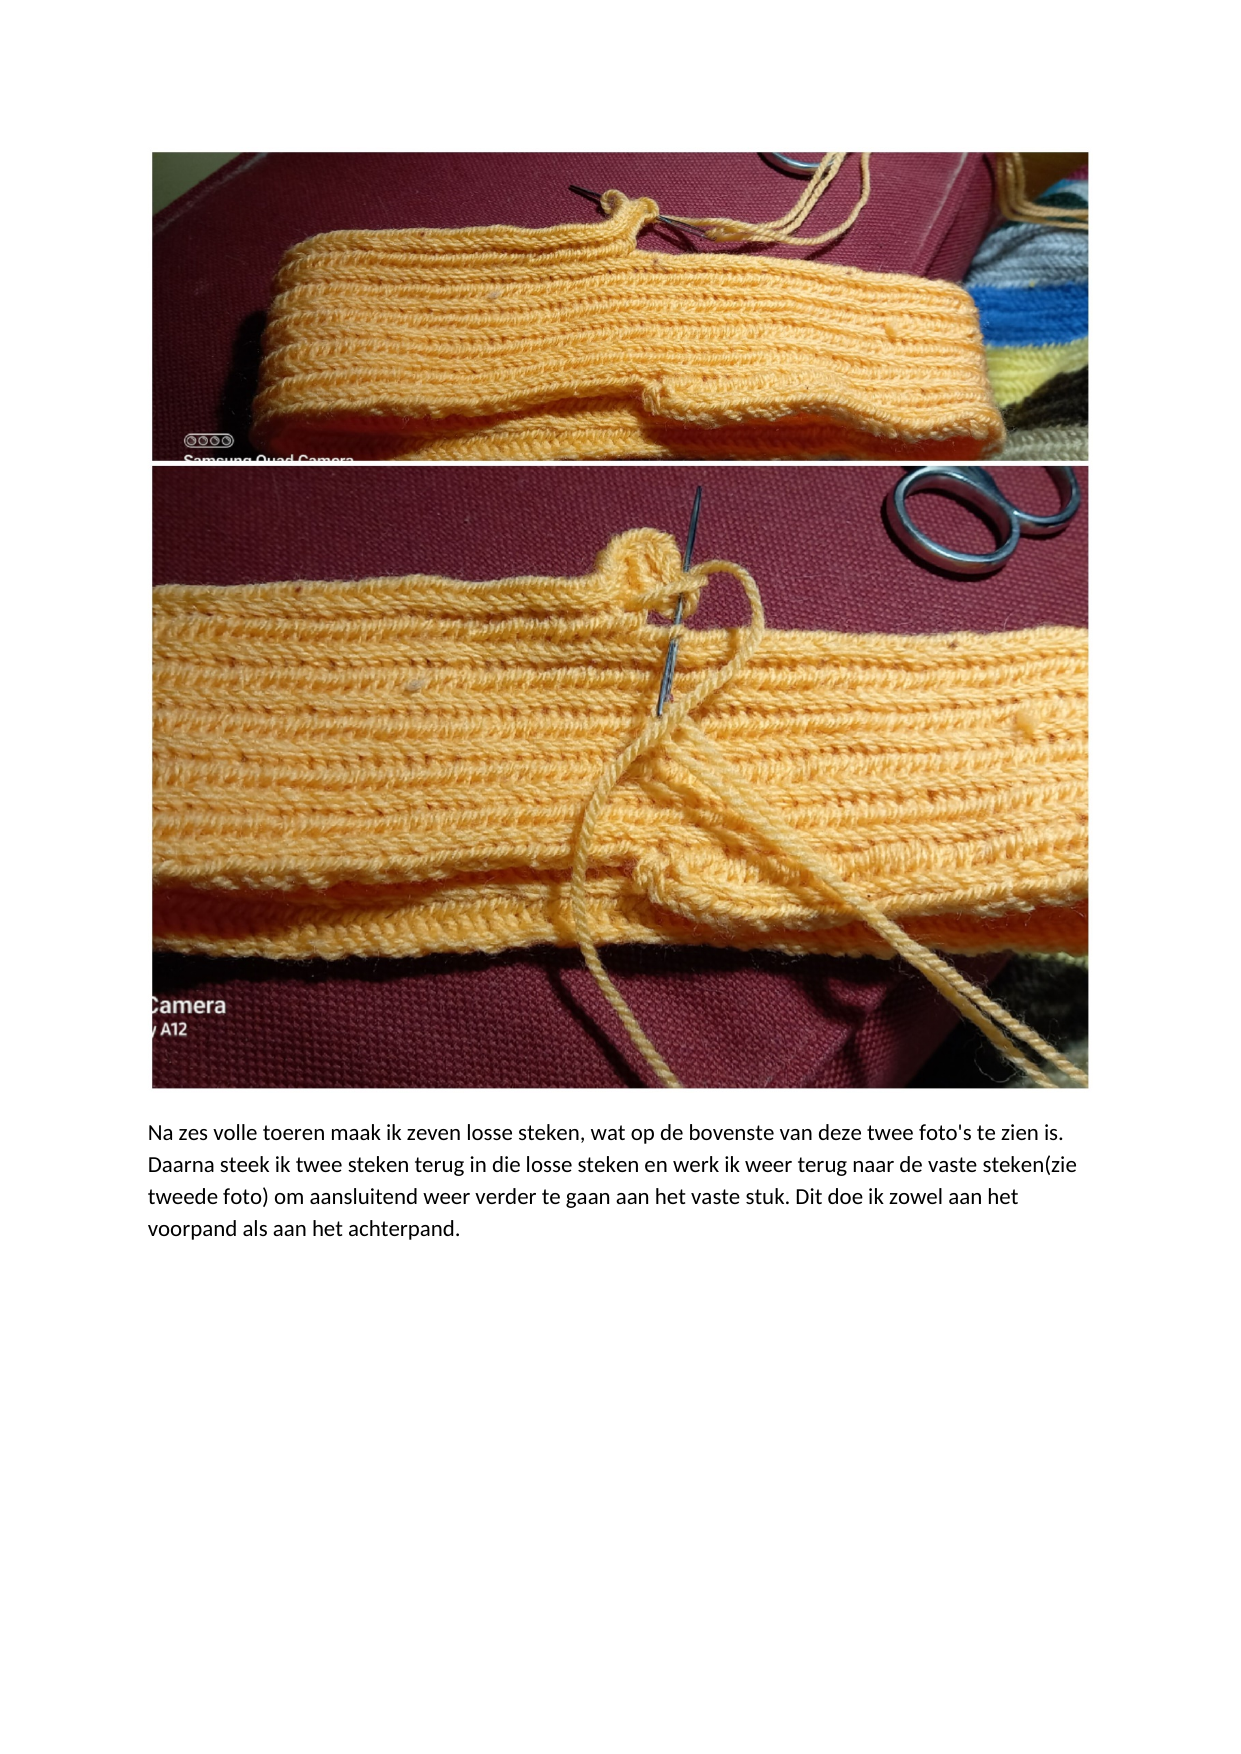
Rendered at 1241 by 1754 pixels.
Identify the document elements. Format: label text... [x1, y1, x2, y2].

picture [147, 147, 1093, 1093]
text Na zes volle toeren maak ik zeven losse steken, wat op de bovenste van deze twee foto's te zien is. Daarna steek ik twee steken terug in die losse steken en werk ik weer terug naar de vaste steken(zie tweede foto) om aansluitend weer verder te gaan aan het vaste stuk. Dit doe ik zowel aan het voorpand als aan het achterpand. [148, 1118, 1093, 1242]
